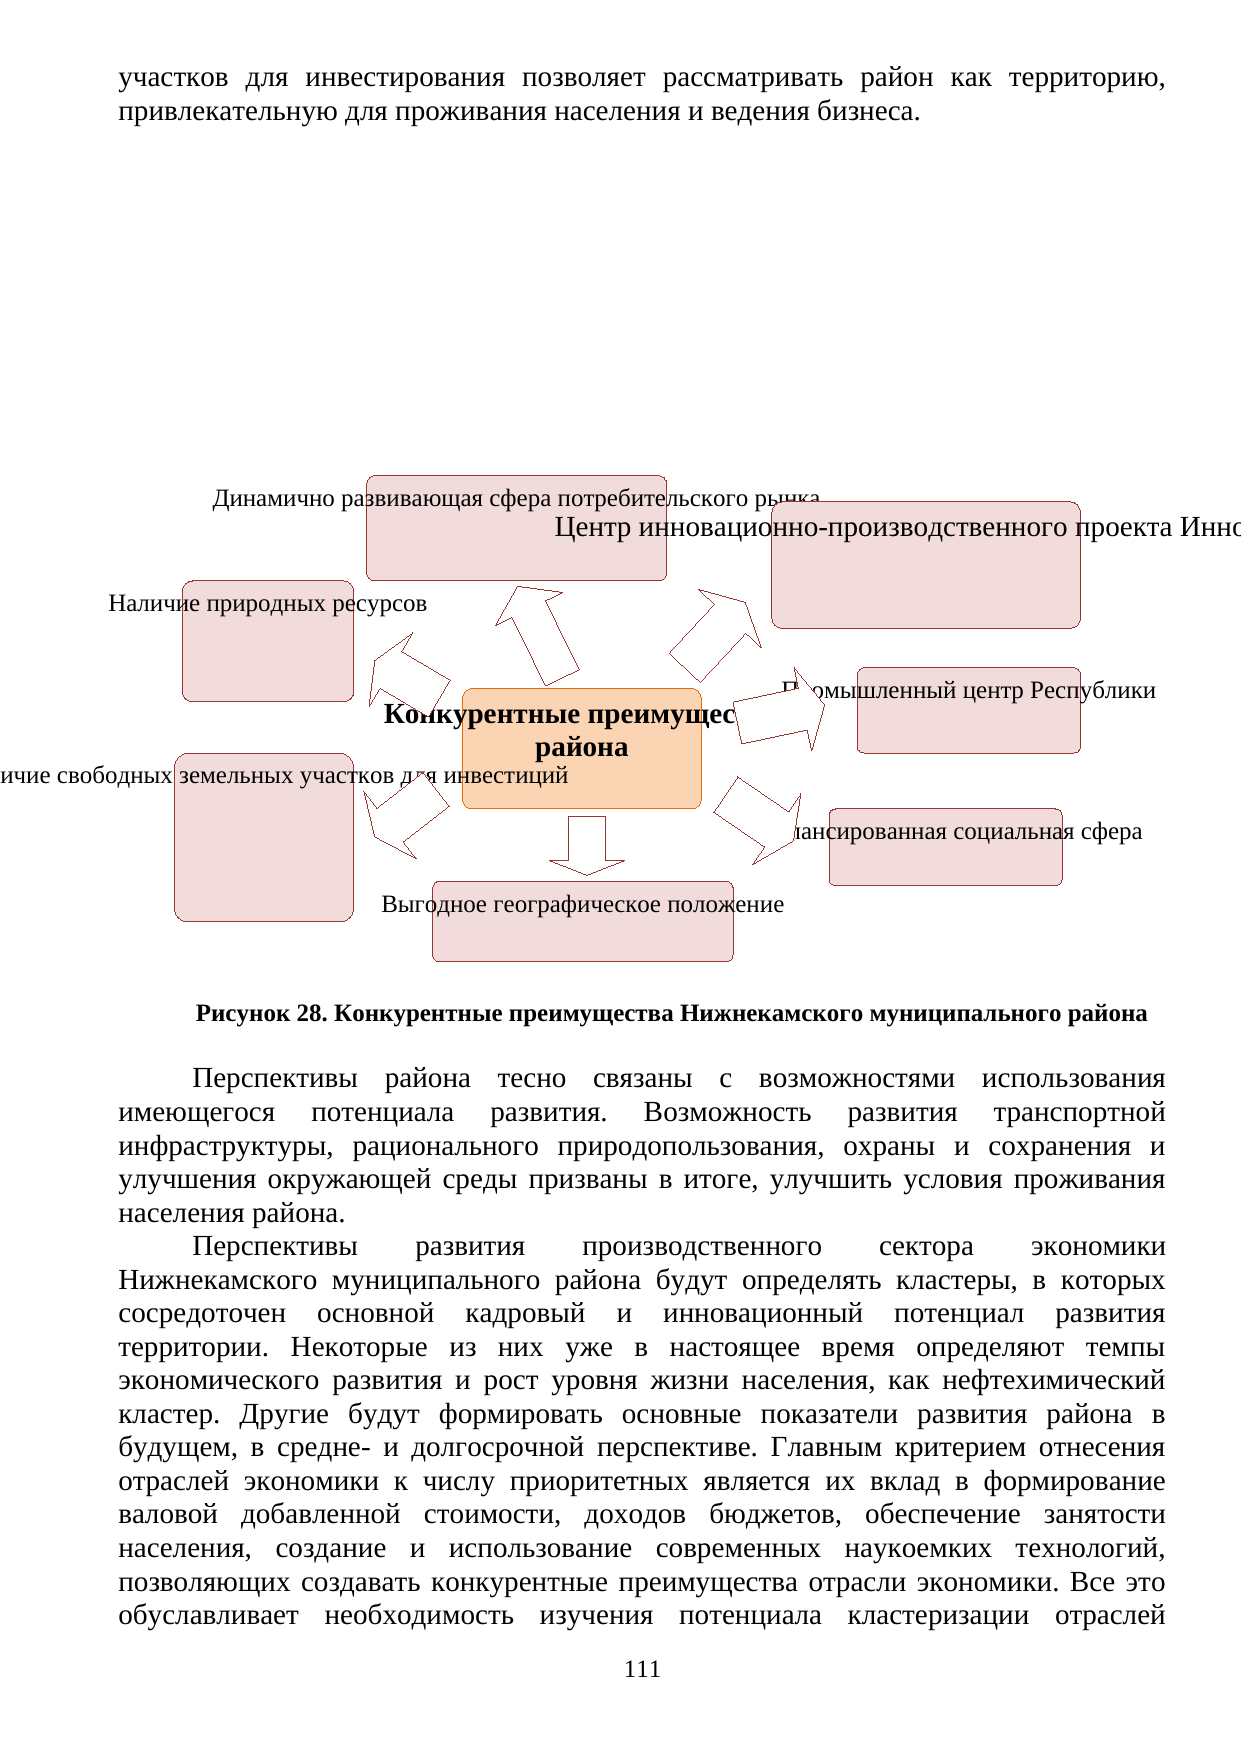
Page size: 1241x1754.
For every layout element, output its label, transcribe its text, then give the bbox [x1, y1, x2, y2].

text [118, 59, 1167, 126]
text Рисунок 28. Конкурентные преимущества Нижнекамского муниципального района [118, 998, 1167, 1027]
text Перспективы района тесно связаны с возможностями использования имеющегося потенциала развития. Возможность развития транспортной инфраструктуры, рационального природопользования, охраны и сохранения и улучшения окружающей среды призваны в итоге, улучшить условия проживания населения района. [118, 1061, 1167, 1228]
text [118, 1228, 1167, 1631]
